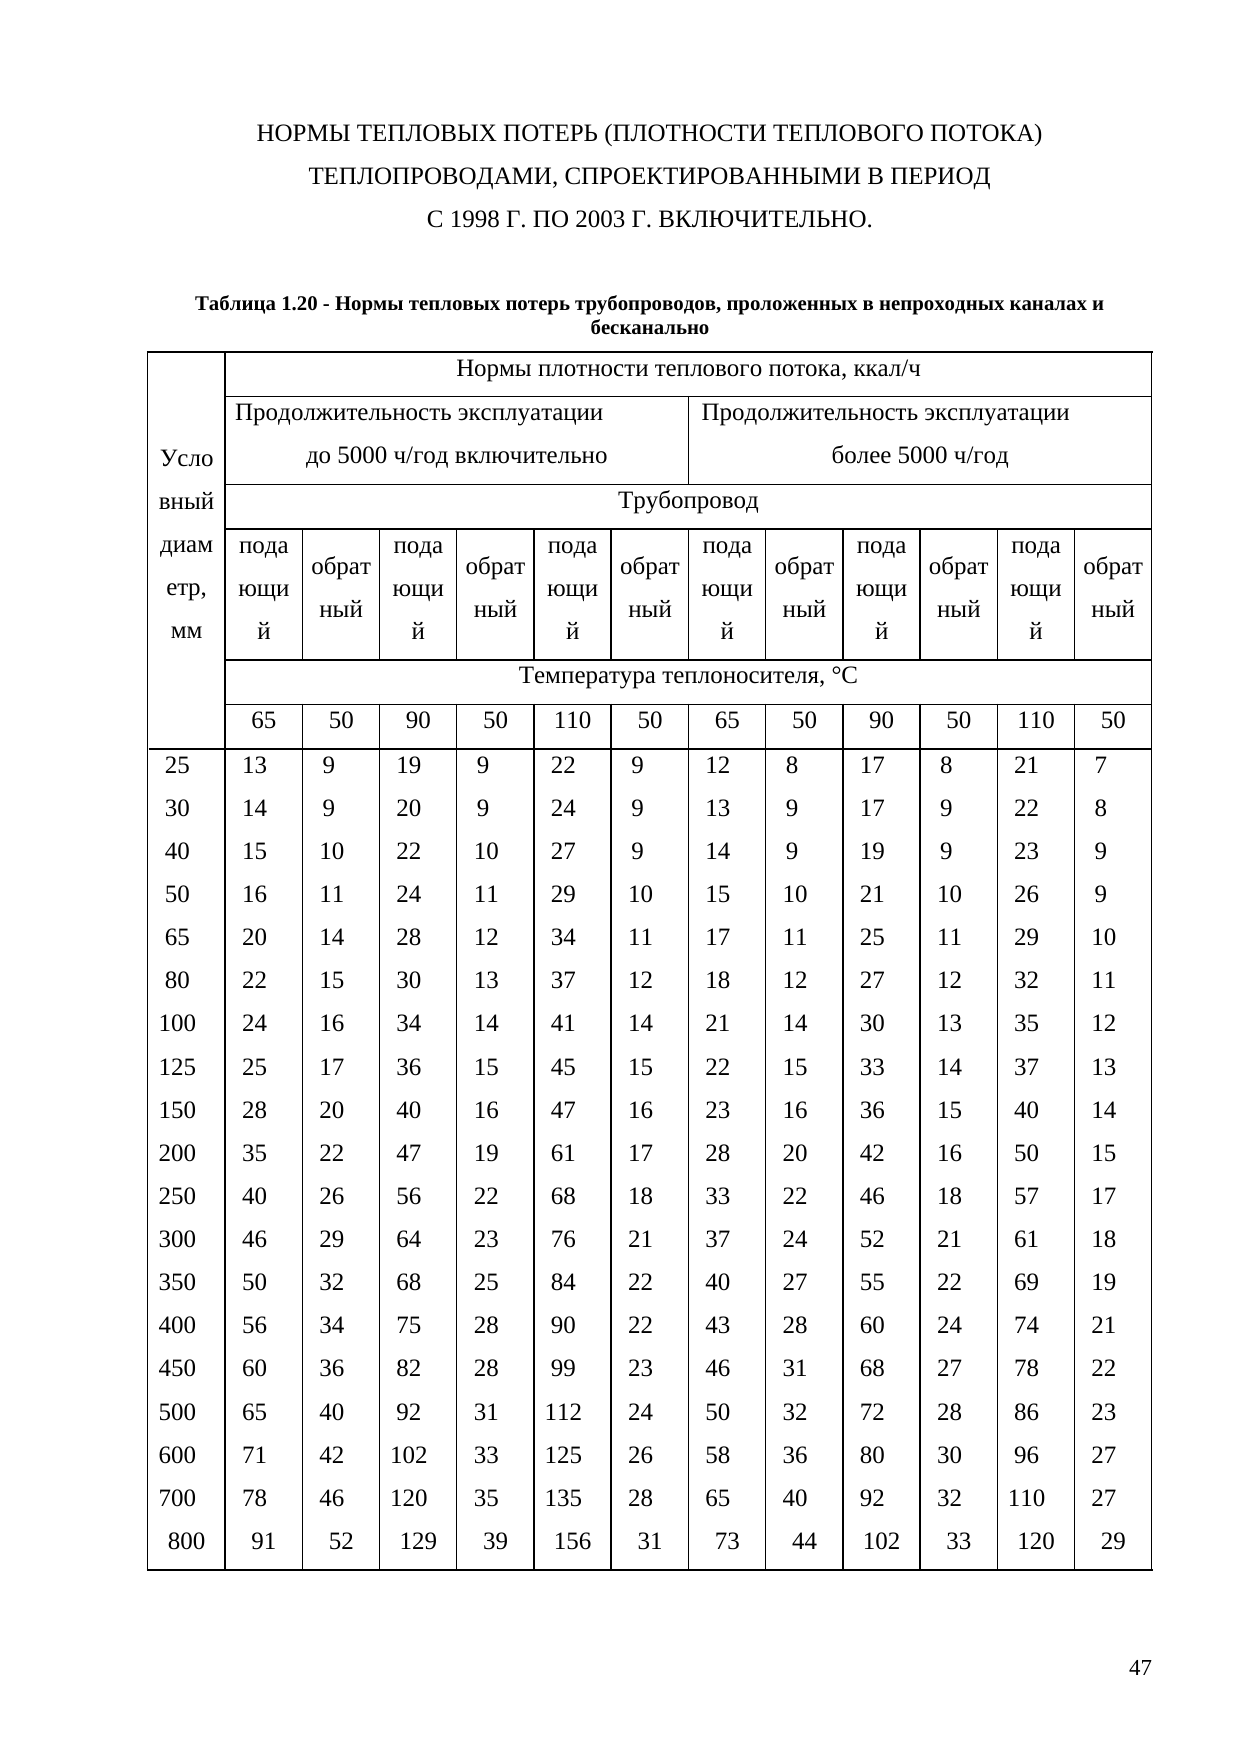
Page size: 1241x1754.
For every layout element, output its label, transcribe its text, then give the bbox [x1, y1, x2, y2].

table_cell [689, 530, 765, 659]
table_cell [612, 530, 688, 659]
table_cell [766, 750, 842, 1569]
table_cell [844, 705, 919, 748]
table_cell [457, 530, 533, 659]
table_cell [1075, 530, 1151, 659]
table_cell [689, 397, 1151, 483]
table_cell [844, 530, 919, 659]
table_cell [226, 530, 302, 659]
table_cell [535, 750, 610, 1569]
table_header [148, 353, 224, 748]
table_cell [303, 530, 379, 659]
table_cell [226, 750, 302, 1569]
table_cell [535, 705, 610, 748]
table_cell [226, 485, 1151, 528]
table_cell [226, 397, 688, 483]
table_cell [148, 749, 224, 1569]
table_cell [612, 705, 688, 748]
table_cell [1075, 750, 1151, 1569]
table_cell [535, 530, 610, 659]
text НОРМЫ ТЕПЛОВЫХ ПОТЕРЬ (ПЛОТНОСТИ ТЕПЛОВОГО ПОТОКА) ТЕПЛОПРОВОДАМИ, СПРОЕКТИРОВАННЫМИ В ПЕРИОД [148, 118, 1152, 190]
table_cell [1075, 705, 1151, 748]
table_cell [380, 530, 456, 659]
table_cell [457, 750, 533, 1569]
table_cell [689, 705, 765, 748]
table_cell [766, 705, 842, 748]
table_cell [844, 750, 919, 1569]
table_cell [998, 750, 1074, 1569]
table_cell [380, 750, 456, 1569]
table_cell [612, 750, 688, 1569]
text Таблица 1.20 - Нормы тепловых потерь трубопроводов, проложенных в непроходных каналах и бесканально [148, 291, 1152, 339]
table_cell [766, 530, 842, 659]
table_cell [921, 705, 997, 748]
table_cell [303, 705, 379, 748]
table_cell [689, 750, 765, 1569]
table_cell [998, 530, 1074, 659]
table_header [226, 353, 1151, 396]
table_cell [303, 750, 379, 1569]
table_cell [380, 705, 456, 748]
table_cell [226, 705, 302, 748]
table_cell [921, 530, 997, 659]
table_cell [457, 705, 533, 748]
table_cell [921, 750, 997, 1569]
text С 1998 Г. ПО 2003 Г. ВКЛЮЧИТЕЛЬНО. [148, 204, 1152, 233]
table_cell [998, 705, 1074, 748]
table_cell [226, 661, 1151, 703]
